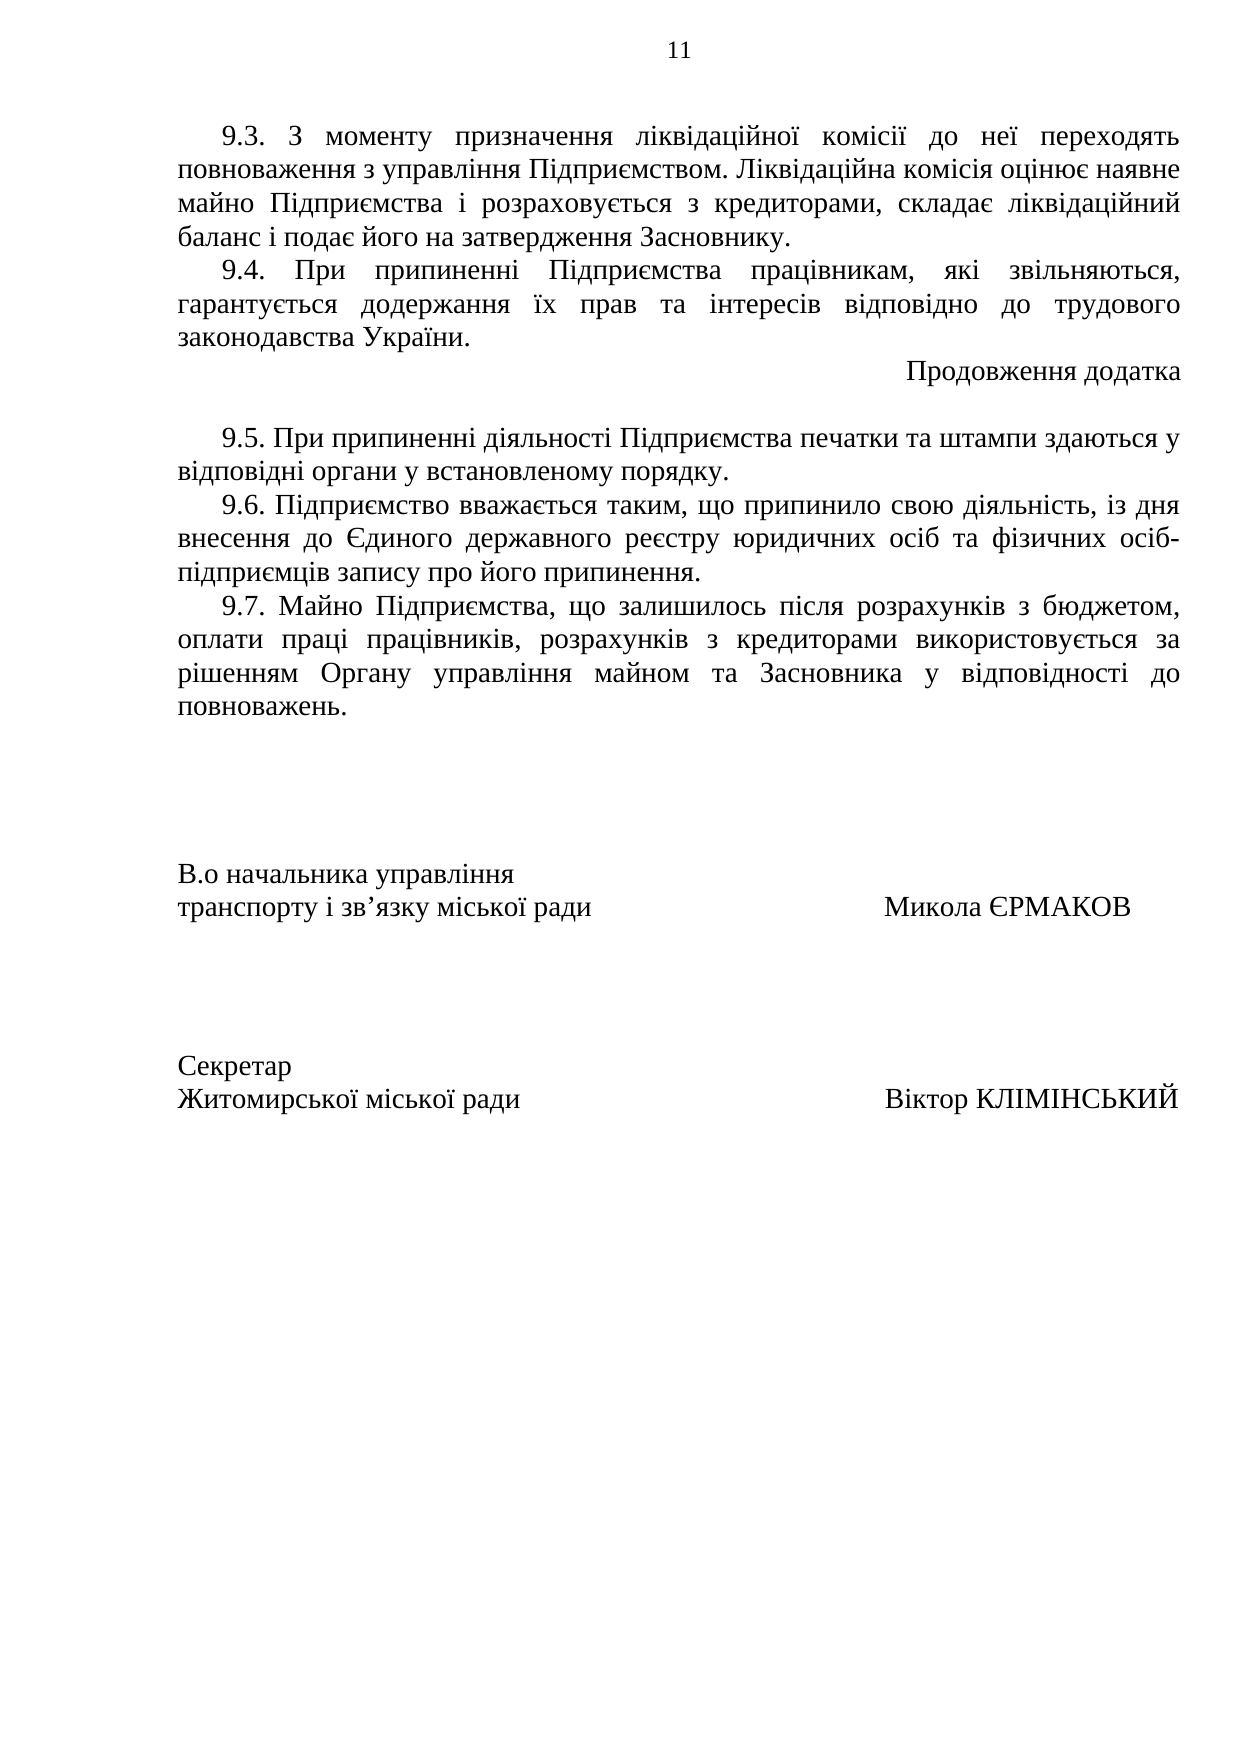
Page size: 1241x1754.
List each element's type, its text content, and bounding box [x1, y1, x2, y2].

text Продовження додатка [177, 353, 1181, 386]
text В.о начальника управління [177, 856, 1181, 889]
text 9.3. З моменту призначення ліквідаційної комісії до неї переходять повноваження з управління Підприємством. Ліквідаційна комісія оцінює наявне майно Підприємства і розраховується з кредиторами, складає ліквідаційний баланс і подає його на затвердження Засновнику. [177, 118, 1181, 252]
text Секретар [177, 1048, 1181, 1081]
text транспорту і зв’язку міської ради Микола ЄРМАКОВ [177, 889, 1181, 923]
text 9.5. При припиненні діяльності Підприємства печатки та штампи здаються у відповідні органи у встановленому порядку. [177, 420, 1181, 487]
text 9.4. При припиненні Підприємства працівникам, які звільняються, гарантується додержання їх прав та інтересів відповідно до трудового законодавства України. [177, 252, 1181, 353]
text 9.7. Майно Підприємства, що залишилось після розрахунків з бюджетом, оплати праці працівників, розрахунків з кредиторами використовується за рішенням Органу управління майном та Засновника у відповідності до повноважень. [177, 588, 1181, 722]
text 9.6. Підприємство вважається таким, що припинило свою діяльність, із дня внесення до Єдиного державного реєстру юридичних осіб та фізичних осіб-підприємців запису про його припинення. [177, 487, 1181, 588]
text Житомирської міської ради Віктор КЛІМІНСЬКИЙ [177, 1081, 1181, 1115]
